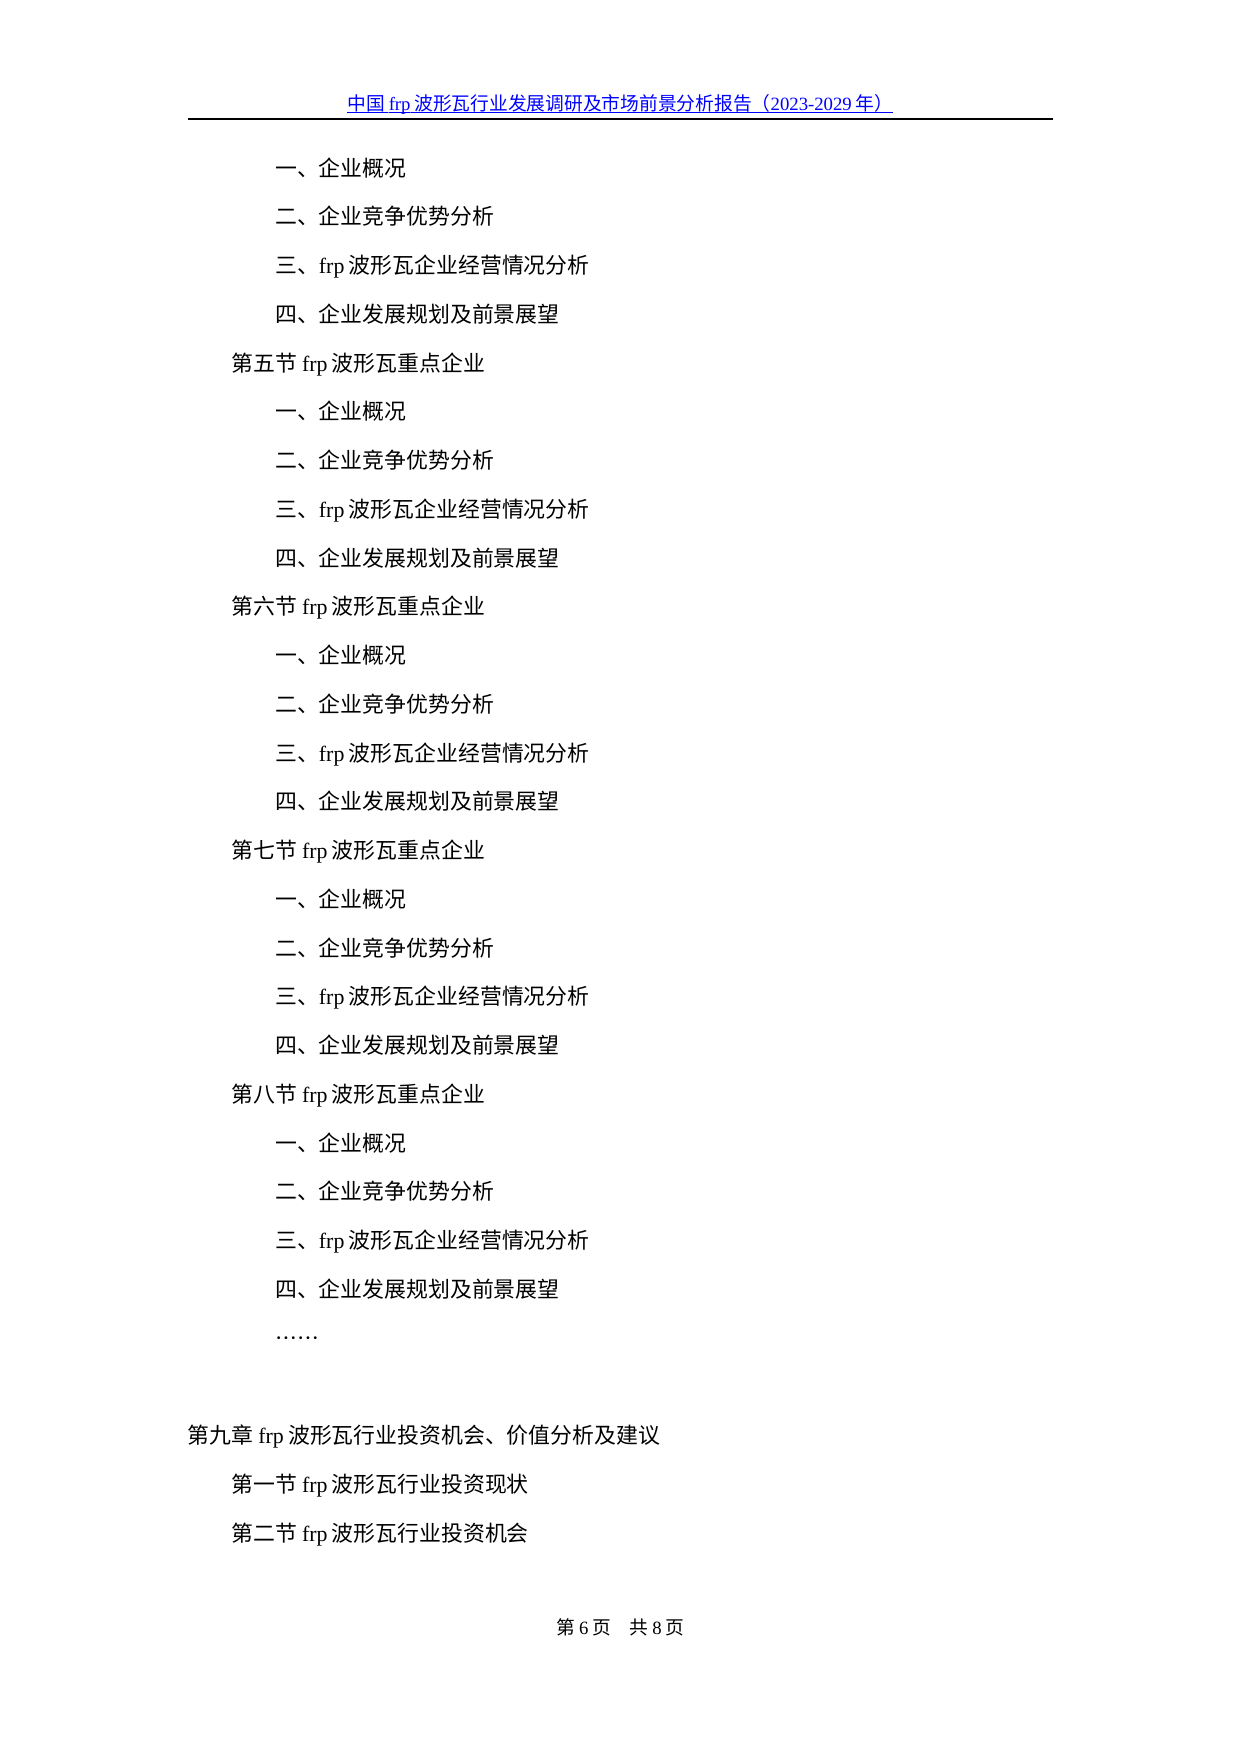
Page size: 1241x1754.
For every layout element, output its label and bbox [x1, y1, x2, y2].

text [187, 150, 1053, 1548]
